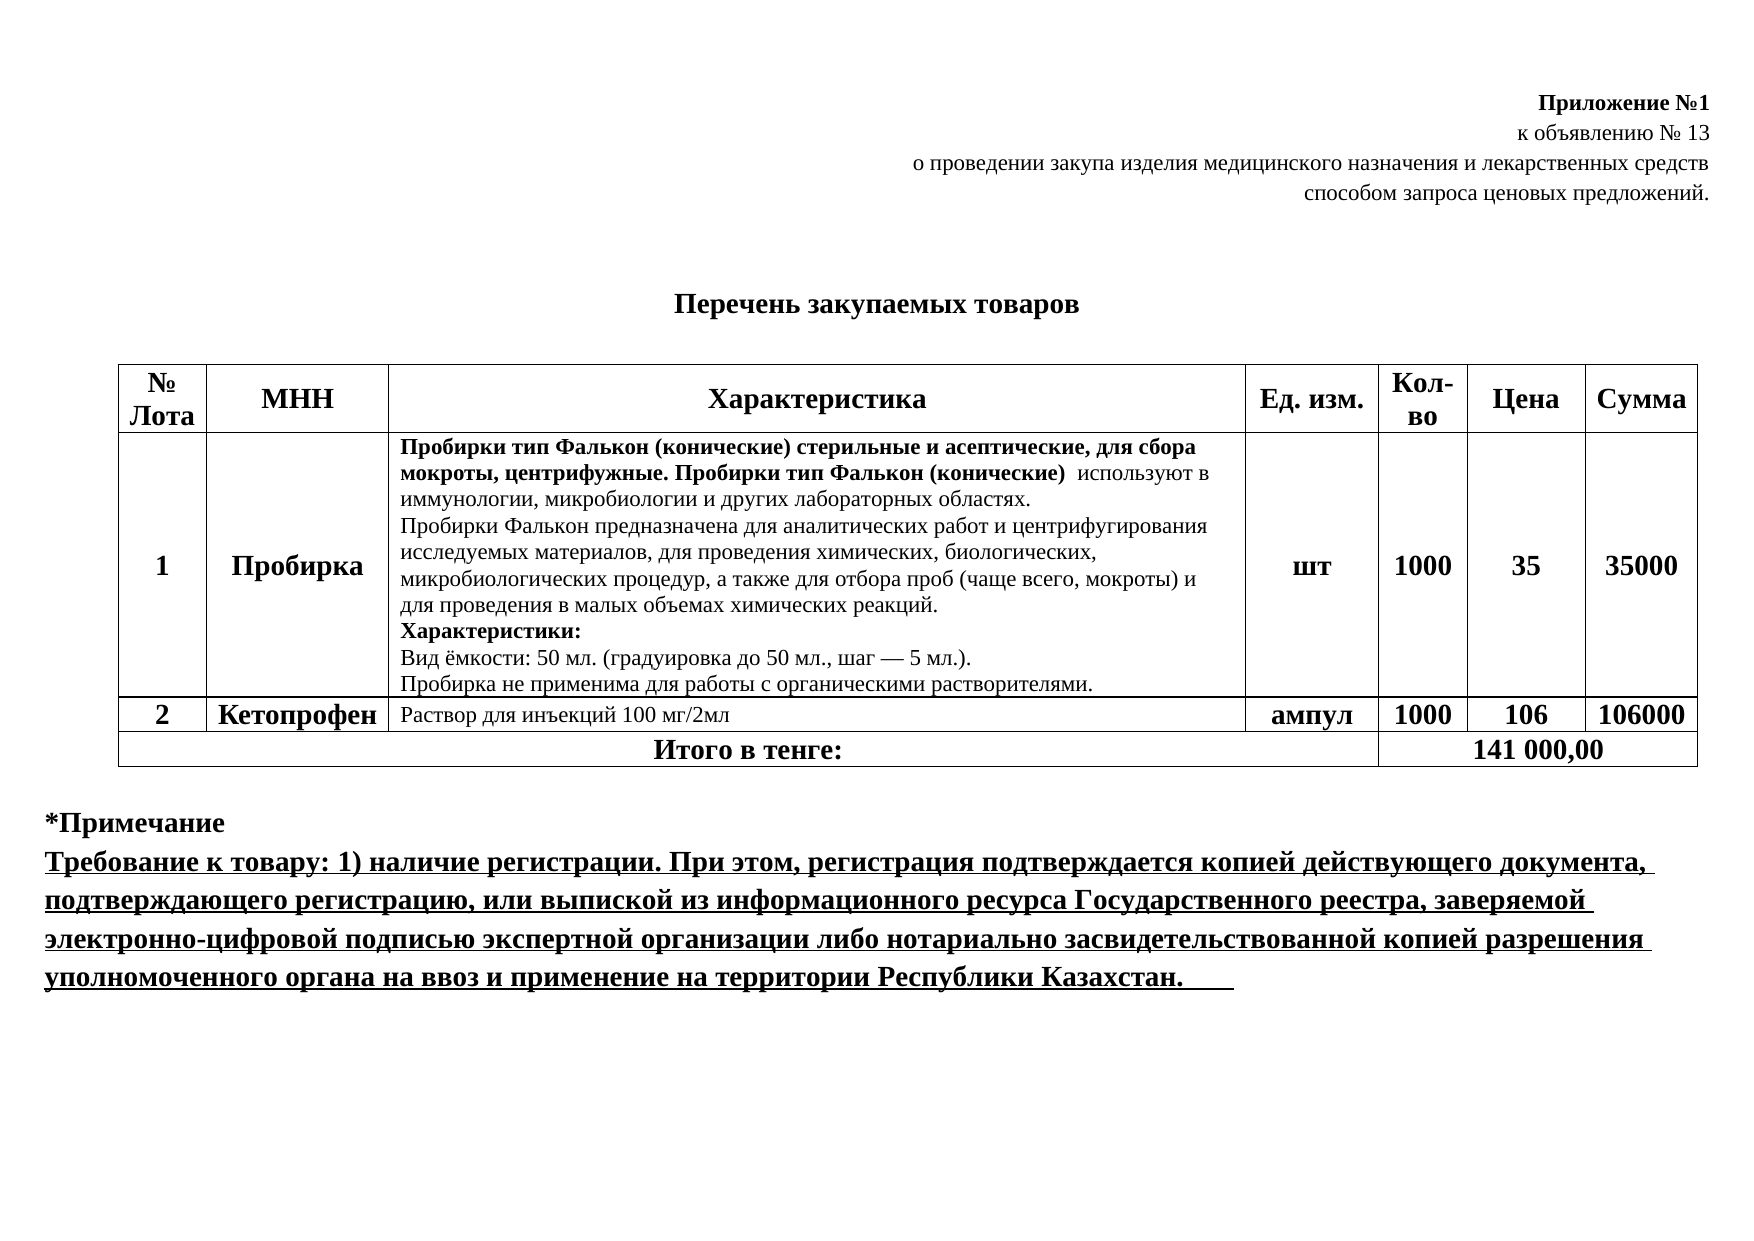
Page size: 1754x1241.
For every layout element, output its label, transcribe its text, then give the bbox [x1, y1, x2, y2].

text способом запроса ценовых предложений. [708, 179, 1710, 206]
table_cell 1000 [1379, 698, 1467, 731]
table_cell ампул [1246, 698, 1378, 731]
table_header Ед. изм. [1246, 365, 1378, 432]
table_cell 1 [119, 433, 206, 696]
text Требование к товару: 1) наличие регистрации. При этом, регистрация подтверждается копией действующего документа, подтверждающего регистрацию, или выпиской из информационного ресурса Государственного реестра, заверяемой электронно-цифровой подписью экспертной организации либо нотариально засвидетельствованной копией разрешения уполномоченного органа на ввоз и применение на территории Республики Казахстан. [44, 844, 1710, 993]
table_cell шт [1246, 433, 1378, 696]
table_cell Раствор для инъекций 100 мг/2мл [389, 698, 1245, 731]
table_header № Лота [119, 365, 206, 432]
table_cell Кетопрофен [207, 698, 388, 731]
table_header Цена [1468, 365, 1585, 432]
table_cell 141 000,00 [1379, 732, 1697, 766]
text о проведении закупа изделия медицинского назначения и лекарственных средств [708, 149, 1710, 175]
table_cell Пробирка [207, 433, 388, 696]
table_cell 35000 [1586, 433, 1697, 696]
table_cell 106 [1468, 698, 1585, 731]
text Приложение №1 [708, 89, 1710, 115]
table_header Характеристика [389, 365, 1245, 432]
text *Примечание [44, 805, 1710, 839]
text к объявлению № 13 [708, 119, 1710, 145]
table_header Кол-во [1379, 365, 1467, 432]
table_cell 106000 [1586, 698, 1697, 731]
table_header Сумма [1586, 365, 1697, 432]
table_cell Итого в тенге: [119, 732, 1378, 766]
table_cell 35 [1468, 433, 1585, 696]
table_cell 1000 [1379, 433, 1467, 696]
table_cell 2 [119, 698, 206, 731]
table_cell Пробирки тип Фалькон (конические) стерильные и асептические, для сбора мокроты, центрифужные. Пробирки тип Фалькон (конические) используют в иммунологии, микробиологии и других лабораторных областях. Пробирки Фалькон предназначена для аналитических работ и центрифугирования исследуемых материалов, для проведения химических, биологических, микробиологических процедур, а также для отбора проб (чаще всего, мокроты) и для проведения в малых объемах химических реакций. Характеристики: Вид ёмкости: 50 мл. (градуировка до 50 мл., шаг — 5 мл.). Пробирка не применима для работы с органическими растворителями. [389, 433, 1245, 696]
text Перечень закупаемых товаров [44, 287, 1710, 320]
table_header МНН [207, 365, 388, 432]
